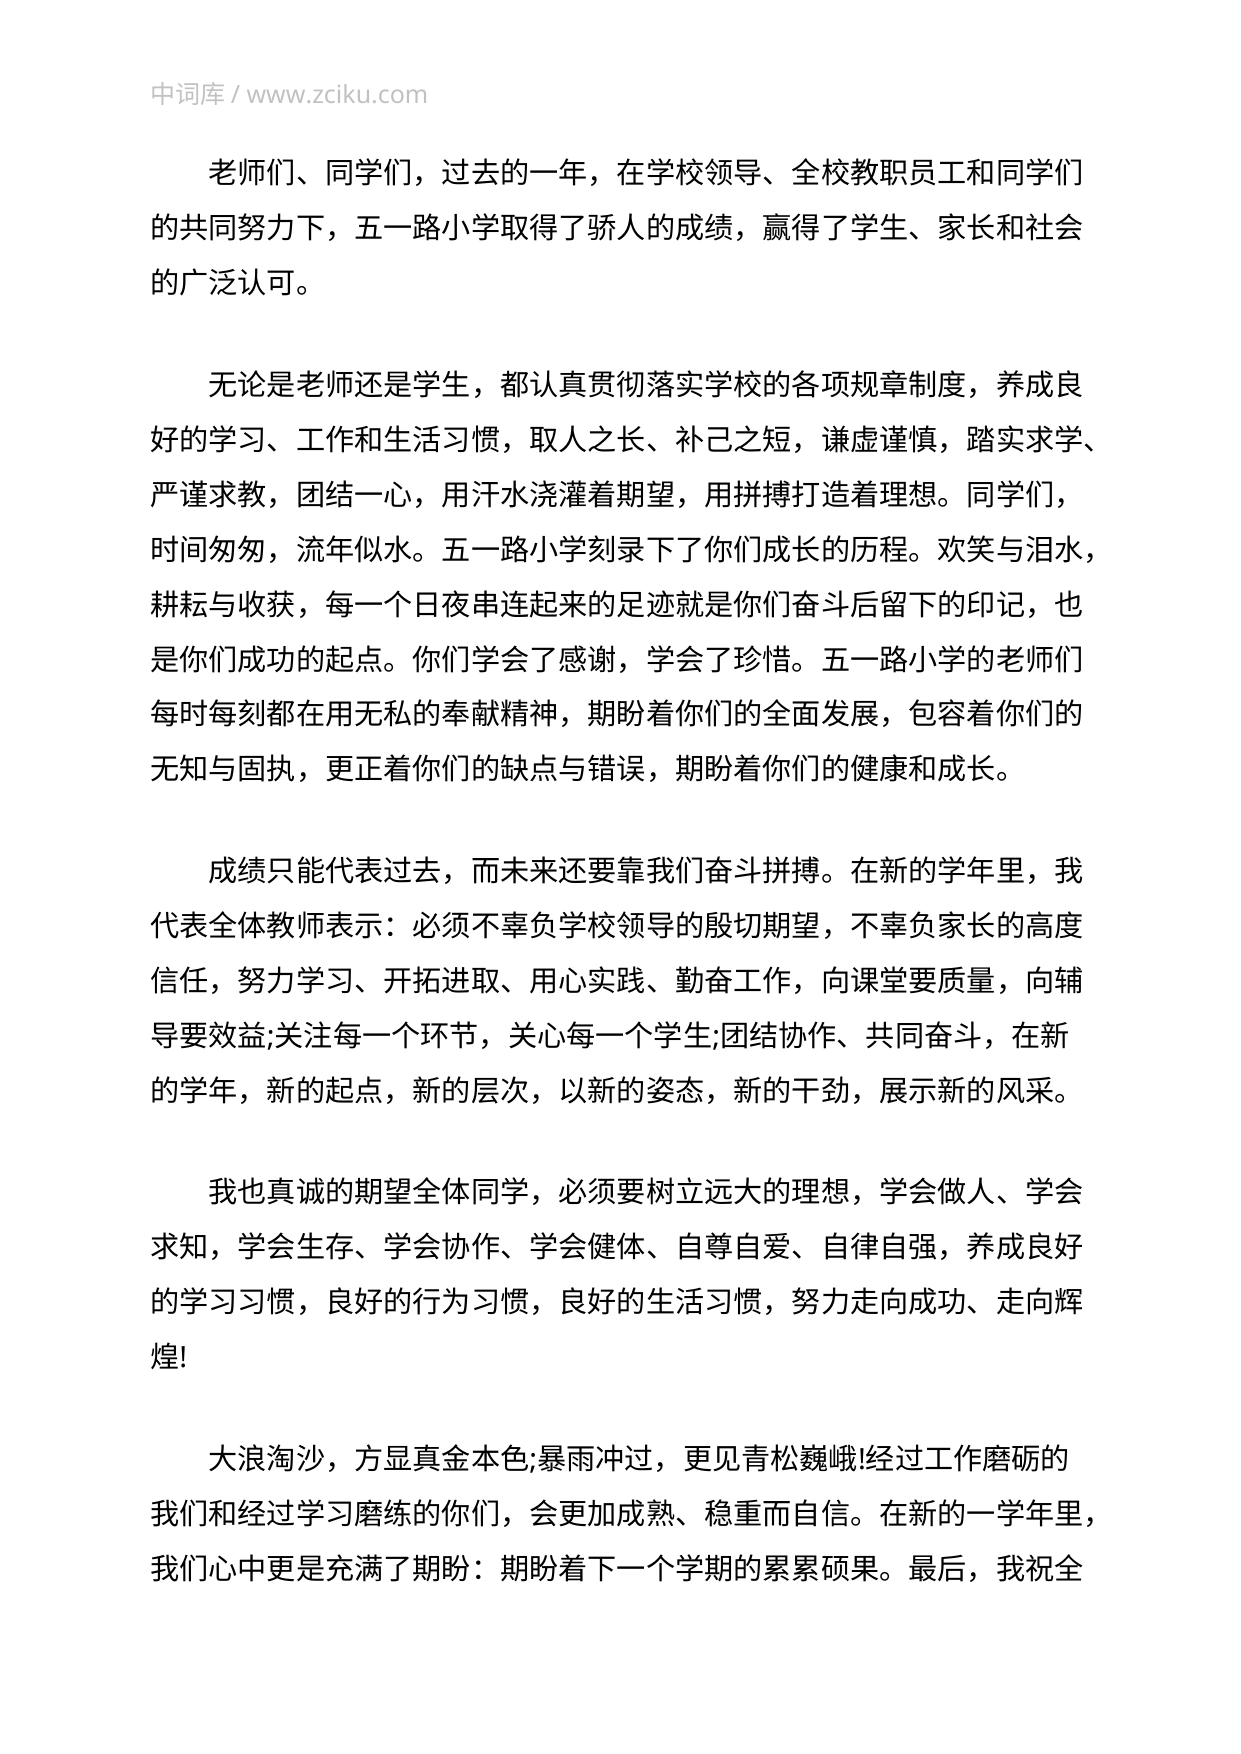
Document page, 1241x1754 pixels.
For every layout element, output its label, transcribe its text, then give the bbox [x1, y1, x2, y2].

text 成绩只能代表过去，而未来还要靠我们奋斗拼搏。在新的学年里，我代表全体教师表示：必须不辜负学校领导的殷切期望，不辜负家长的高度信任，努力学习、开拓进取、用心实践、勤奋工作，向课堂要质量，向辅导要效益;关注每一个环节，关心每一个学生;团结协作、共同奋斗，在新的学年，新的起点，新的层次，以新的姿态，新的干劲，展示新的风采。 [150, 848, 1090, 1109]
text 我也真诚的期望全体同学，必须要树立远大的理想，学会做人、学会求知，学会生存、学会协作、学会健体、自尊自爱、自律自强，养成良好的学习习惯，良好的行为习惯，良好的生活习惯，努力走向成功、走向辉煌! [150, 1169, 1090, 1376]
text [150, 1436, 1090, 1588]
text 老师们、同学们，过去的一年，在学校领导、全校教职员工和同学们的共同努力下，五一路小学取得了骄人的成绩，赢得了学生、家长和社会的广泛认可。 [150, 150, 1090, 302]
text 无论是老师还是学生，都认真贯彻落实学校的各项规章制度，养成良好的学习、工作和生活习惯，取人之长、补己之短，谦虚谨慎，踏实求学、严谨求教，团结一心，用汗水浇灌着期望，用拼搏打造着理想。同学们，时间匆匆，流年似水。五一路小学刻录下了你们成长的历程。欢笑与泪水，耕耘与收获，每一个日夜串连起来的足迹就是你们奋斗后留下的印记，也是你们成功的起点。你们学会了感谢，学会了珍惜。五一路小学的老师们每时每刻都在用无私的奉献精神，期盼着你们的全面发展，包容着你们的无知与固执，更正着你们的缺点与错误，期盼着你们的健康和成长。 [150, 362, 1090, 788]
